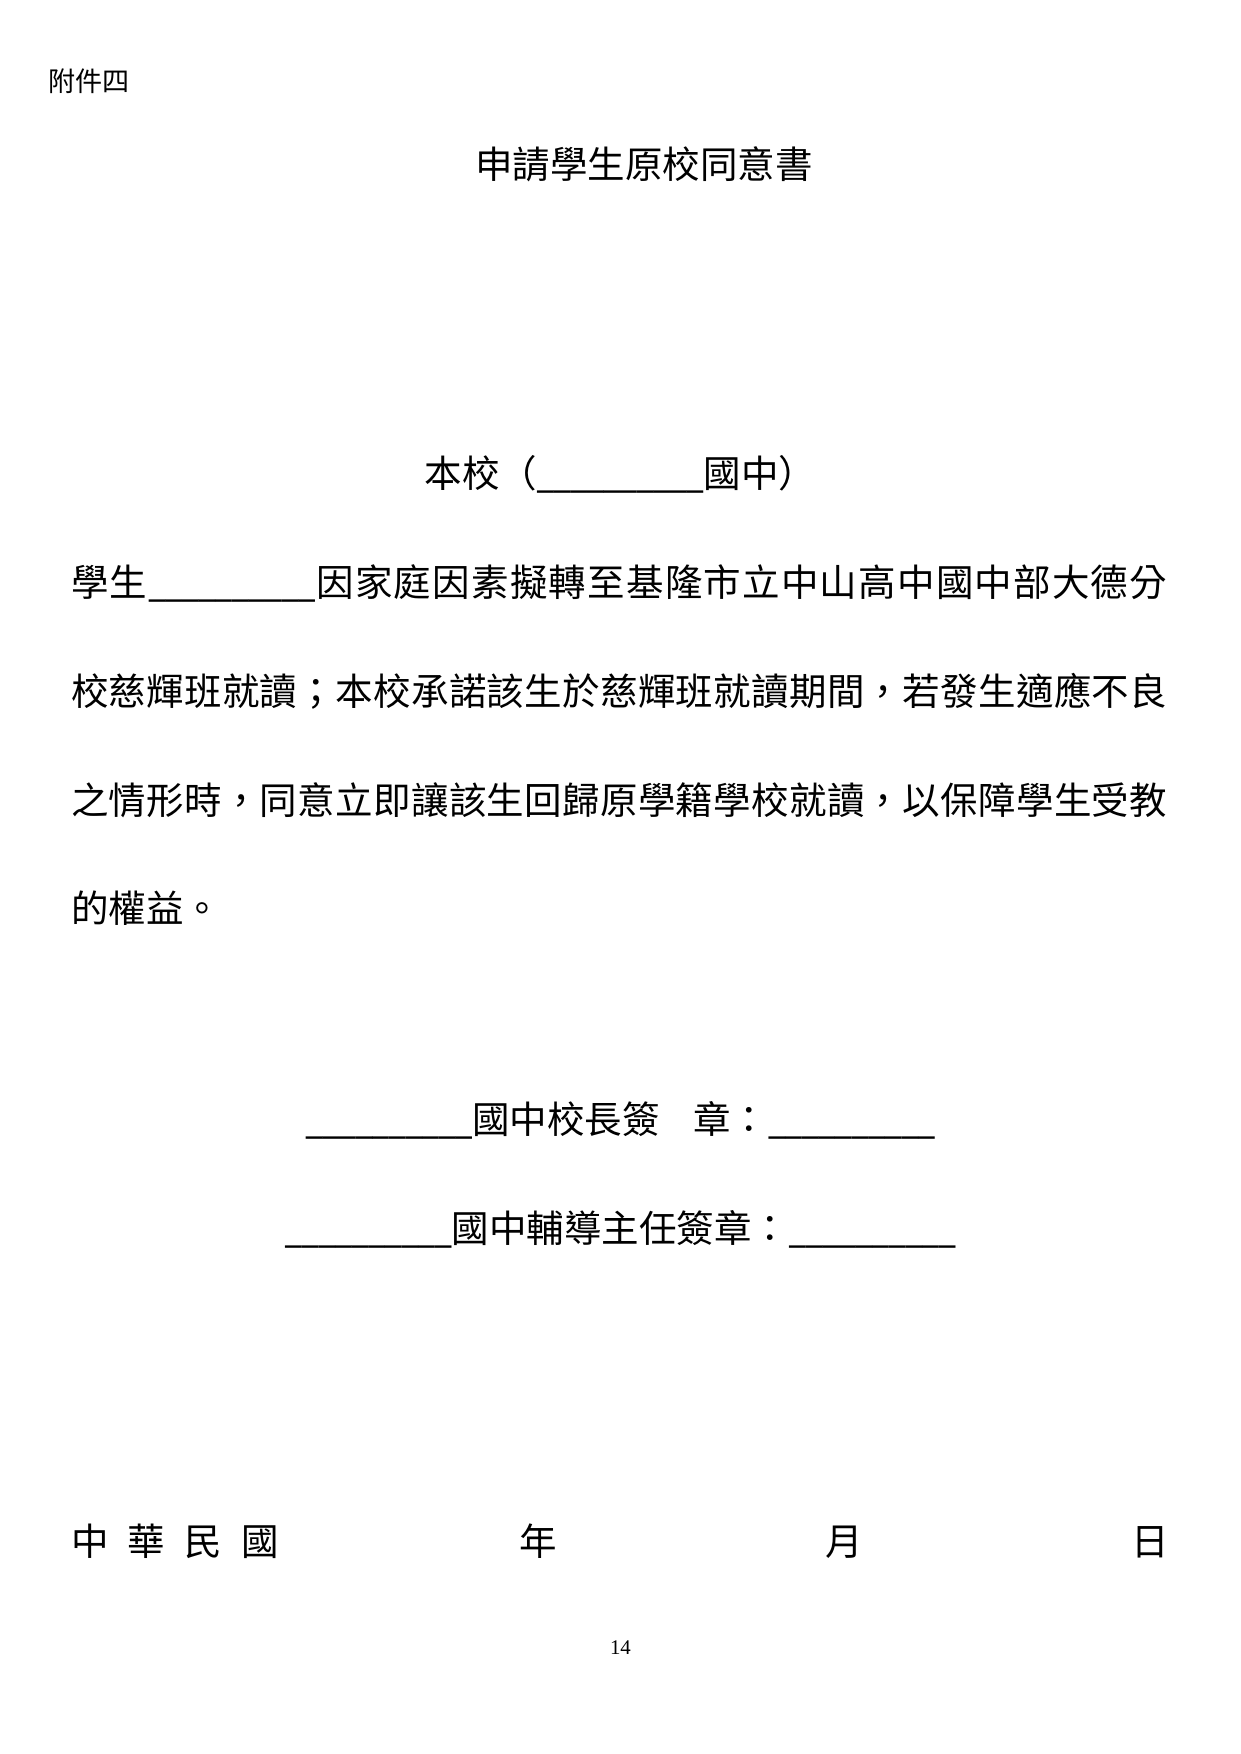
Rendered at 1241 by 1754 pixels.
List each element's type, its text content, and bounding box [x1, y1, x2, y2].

text 中華民國 年 月 日 [71, 1512, 1169, 1566]
text __________國中校長簽 章：__________ [71, 1090, 1169, 1144]
text 學生__________因家庭因素擬轉至基隆市立中山高中國中部大德分校慈輝班就讀；本校承諾該生於慈輝班就讀期間，若發生適應不良之情形時，同意立即讓該生回歸原學籍學校就讀，以保障學生受教的權益。 [71, 553, 1169, 933]
text 申請學生原校同意書 [71, 135, 1207, 189]
text __________國中輔導主任簽章：__________ [71, 1199, 1169, 1253]
text 本校（__________國中） [71, 444, 1169, 499]
